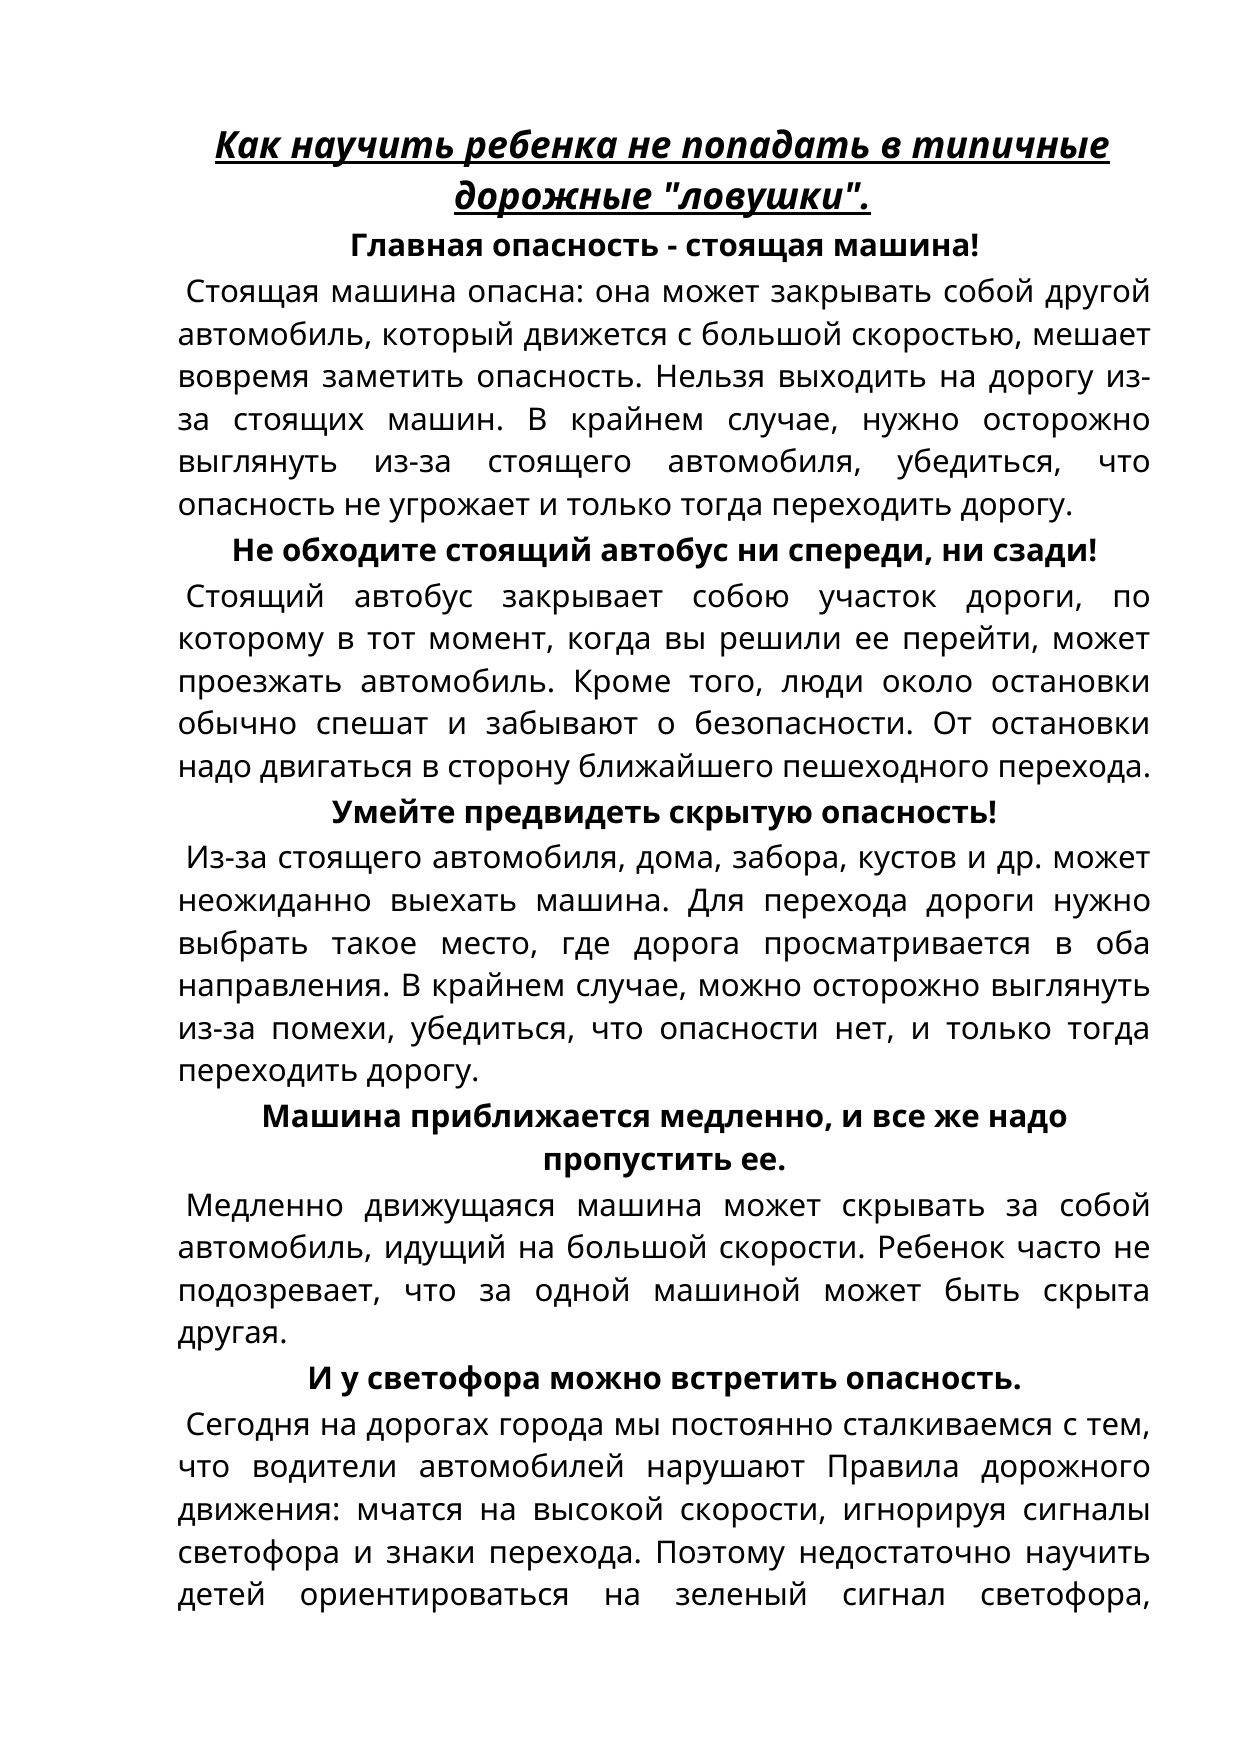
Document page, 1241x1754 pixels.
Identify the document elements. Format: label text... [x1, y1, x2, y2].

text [177, 1402, 1152, 1615]
text И у светофора можно встретить опасность. [177, 1356, 1152, 1399]
text Умейте предвидеть скрытую опасность! [177, 790, 1152, 832]
text Из-за стоящего автомобиля, дома, забора, кустов и др. может неожиданно выехать машина. Для перехода дороги нужно выбрать такое место, где дорога просматривается в оба направления. В крайнем случае, можно осторожно выглянуть из-за помехи, убедиться, что опасности нет, и только тогда переходить дорогу. [177, 835, 1152, 1091]
text Не обходите стоящий автобус ни спереди, ни сзади! [177, 528, 1152, 570]
text Как научить ребенка не попадать в типичные дорожные "ловушки". [177, 118, 1152, 220]
text Стоящая машина опасна: она может закрывать собой другой автомобиль, который движется с большой скоростью, мешает вовремя заметить опасность. Нельзя выходить на дорогу из-за стоящих машин. В крайнем случае, нужно осторожно выглянуть из-за стоящего автомобиля, убедиться, что опасность не угрожает и только тогда переходить дорогу. [177, 269, 1152, 525]
text Стоящий автобус закрывает собою участок дороги, по которому в тот момент, когда вы решили ее перейти, может проезжать автомобиль. Кроме того, люди около остановки обычно спешат и забывают о безопасности. От остановки надо двигаться в сторону ближайшего пешеходного перехода. [177, 573, 1152, 787]
text Главная опасность - стоящая машина! [177, 223, 1152, 266]
text Медленно движущаяся машина может скрывать за собой автомобиль, идущий на большой скорости. Ребенок часто не подозревает, что за одной машиной может быть скрыта другая. [177, 1182, 1152, 1353]
text Машина приближается медленно, и все же надо пропустить ее. [177, 1094, 1152, 1179]
